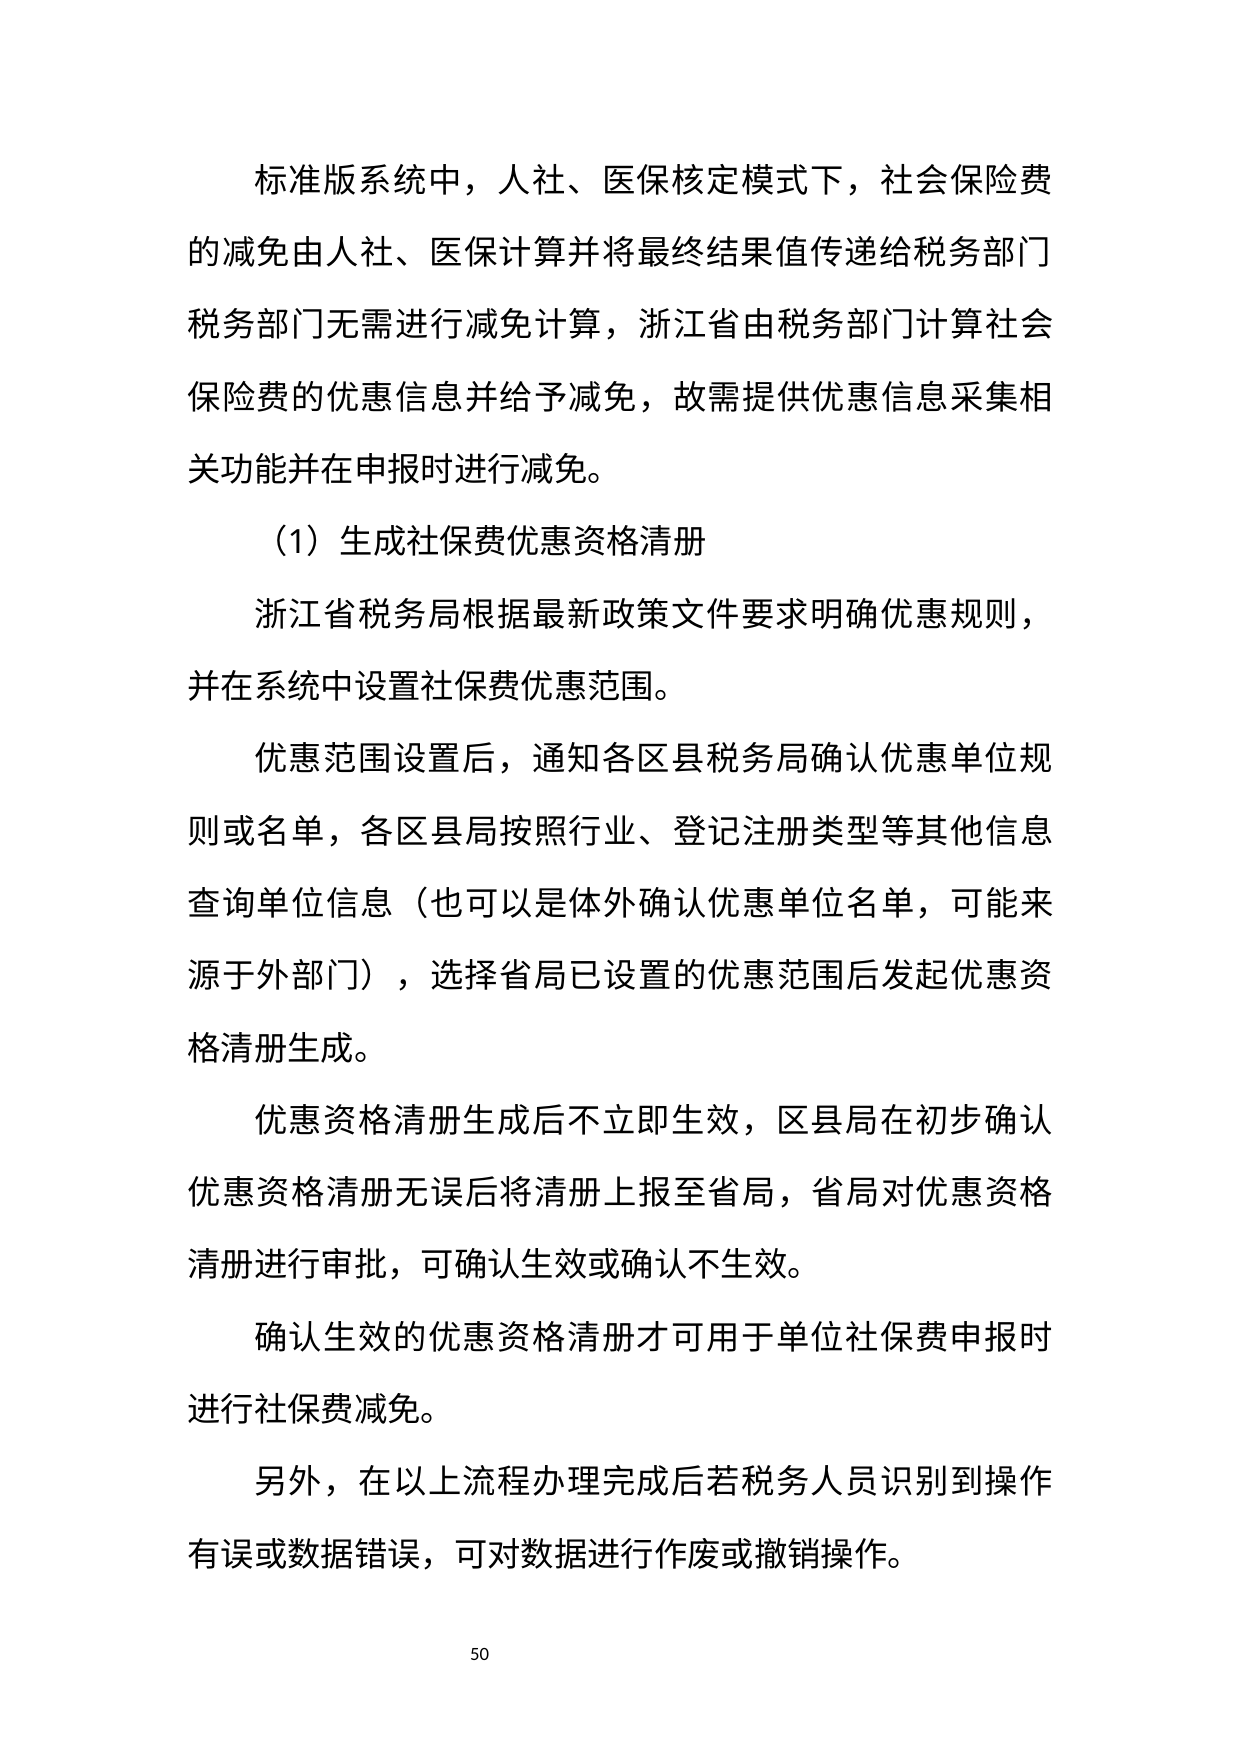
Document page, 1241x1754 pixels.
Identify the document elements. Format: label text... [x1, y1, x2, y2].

text 另外，在以上流程办理完成后若税务人员识别到操作有误或数据错误，可对数据进行作废或撤销操作。 [187, 1455, 1053, 1576]
text 优惠资格清册生成后不立即生效，区县局在初步确认优惠资格清册无误后将清册上报至省局，省局对优惠资格清册进行审批，可确认生效或确认不生效。 [187, 1094, 1053, 1286]
text 标准版系统中，人社、医保核定模式下，社会保险费的减免由人社、医保计算并将最终结果值传递给税务部门，税务部门无需进行减免计算，浙江省由税务部门计算社会保险费的优惠信息并给予减免，故需提供优惠信息采集相关功能并在申报时进行减免。 [187, 153, 1053, 491]
text 优惠范围设置后，通知各区县税务局确认优惠单位规则或名单，各区县局按照行业、登记注册类型等其他信息查询单位信息（也可以是体外确认优惠单位名单，可能来源于外部门），选择省局已设置的优惠范围后发起优惠资格清册生成。 [187, 732, 1053, 1069]
text （1）生成社保费优惠资格清册 [187, 515, 1053, 563]
text 确认生效的优惠资格清册才可用于单位社保费申报时进行社保费减免。 [187, 1311, 1053, 1431]
text 浙江省税务局根据最新政策文件要求明确优惠规则，并在系统中设置社保费优惠范围。 [187, 588, 1053, 708]
